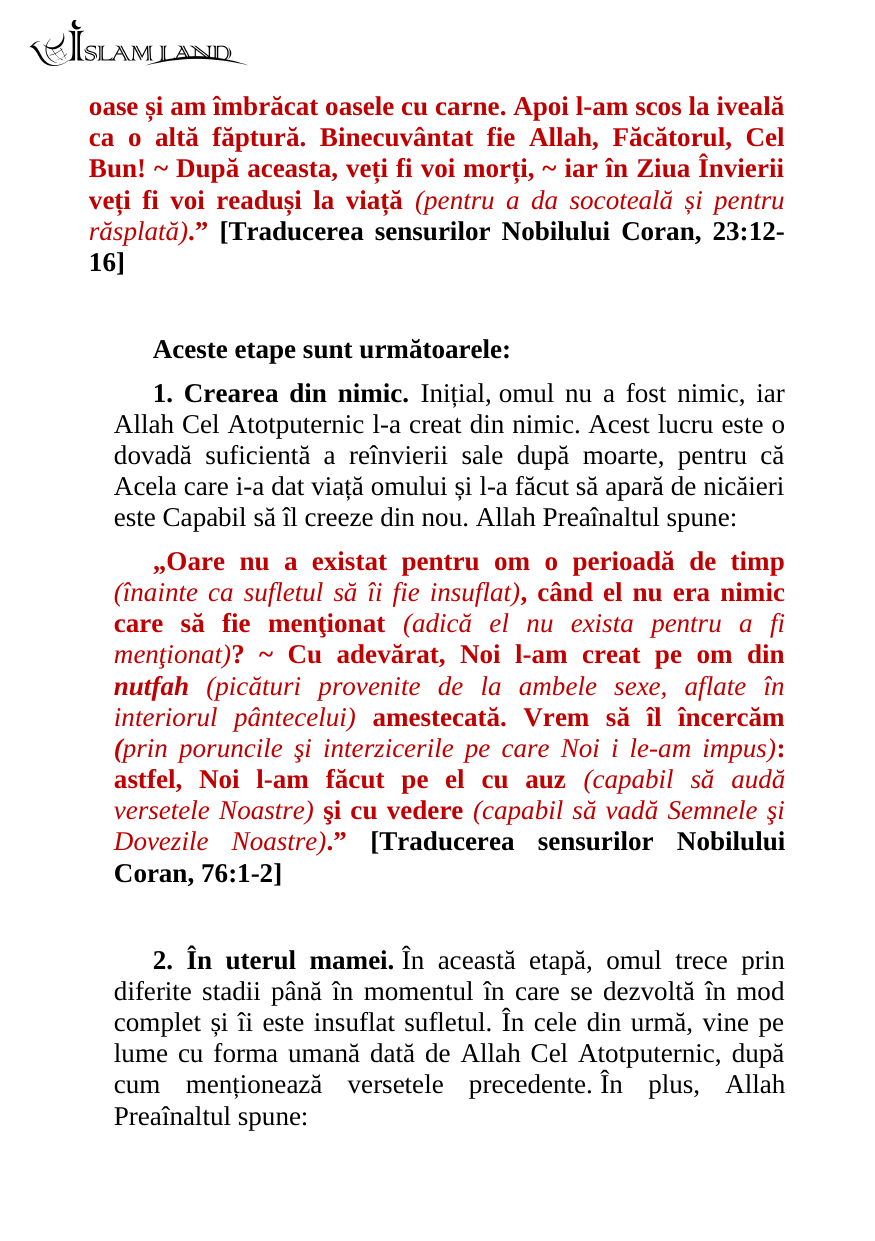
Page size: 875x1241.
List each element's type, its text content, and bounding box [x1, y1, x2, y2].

text 1. Crearea din nimic. Inițial, omul nu a fost nimic, iar Allah Cel Atotputernic l-a creat din nimic. Acest lucru este o dovadă suficientă a reînvierii sale după moarte, pentru că Acela care i-a dat viață omului și l-a făcut să apară de nicăieri este Capabil să îl creeze din nou. Allah Preaînaltul spune: [114, 377, 785, 533]
text 2. În uterul mamei. În această etapă, omul trece prin diferite stadii până în momentul în care se dezvoltă în mod complet și îi este insuflat sufletul. În cele din urmă, vine pe lume cu forma umană dată de Allah Cel Atotputernic, după cum menționează versetele precedente. În plus, Allah Preaînaltul spune: [114, 944, 785, 1131]
picture [29, 20, 249, 66]
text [89, 90, 785, 277]
text „Oare nu a existat pentru om o perioadă de timp (înainte ca sufletul să îi fie insuflat), când el nu era nimic care să fie menţionat (adică el nu exista pentru a fi menţionat)? ~ Cu adevărat, Noi l-am creat pe om din nutfah (picături provenite de la ambele sexe, aflate în interiorul pântecelui) amestecată. Vrem să îl încercăm (prin poruncile şi interzicerile pe care Noi i le-am impus): astfel, Noi l-am făcut pe el cu auz (capabil să audă versetele Noastre) şi cu vedere (capabil să vadă Semnele şi Dovezile Noastre).” [Traducerea sensurilor Nobilului Coran, 76:1-2] [114, 545, 785, 888]
text Aceste etape sunt următoarele: [89, 333, 785, 364]
